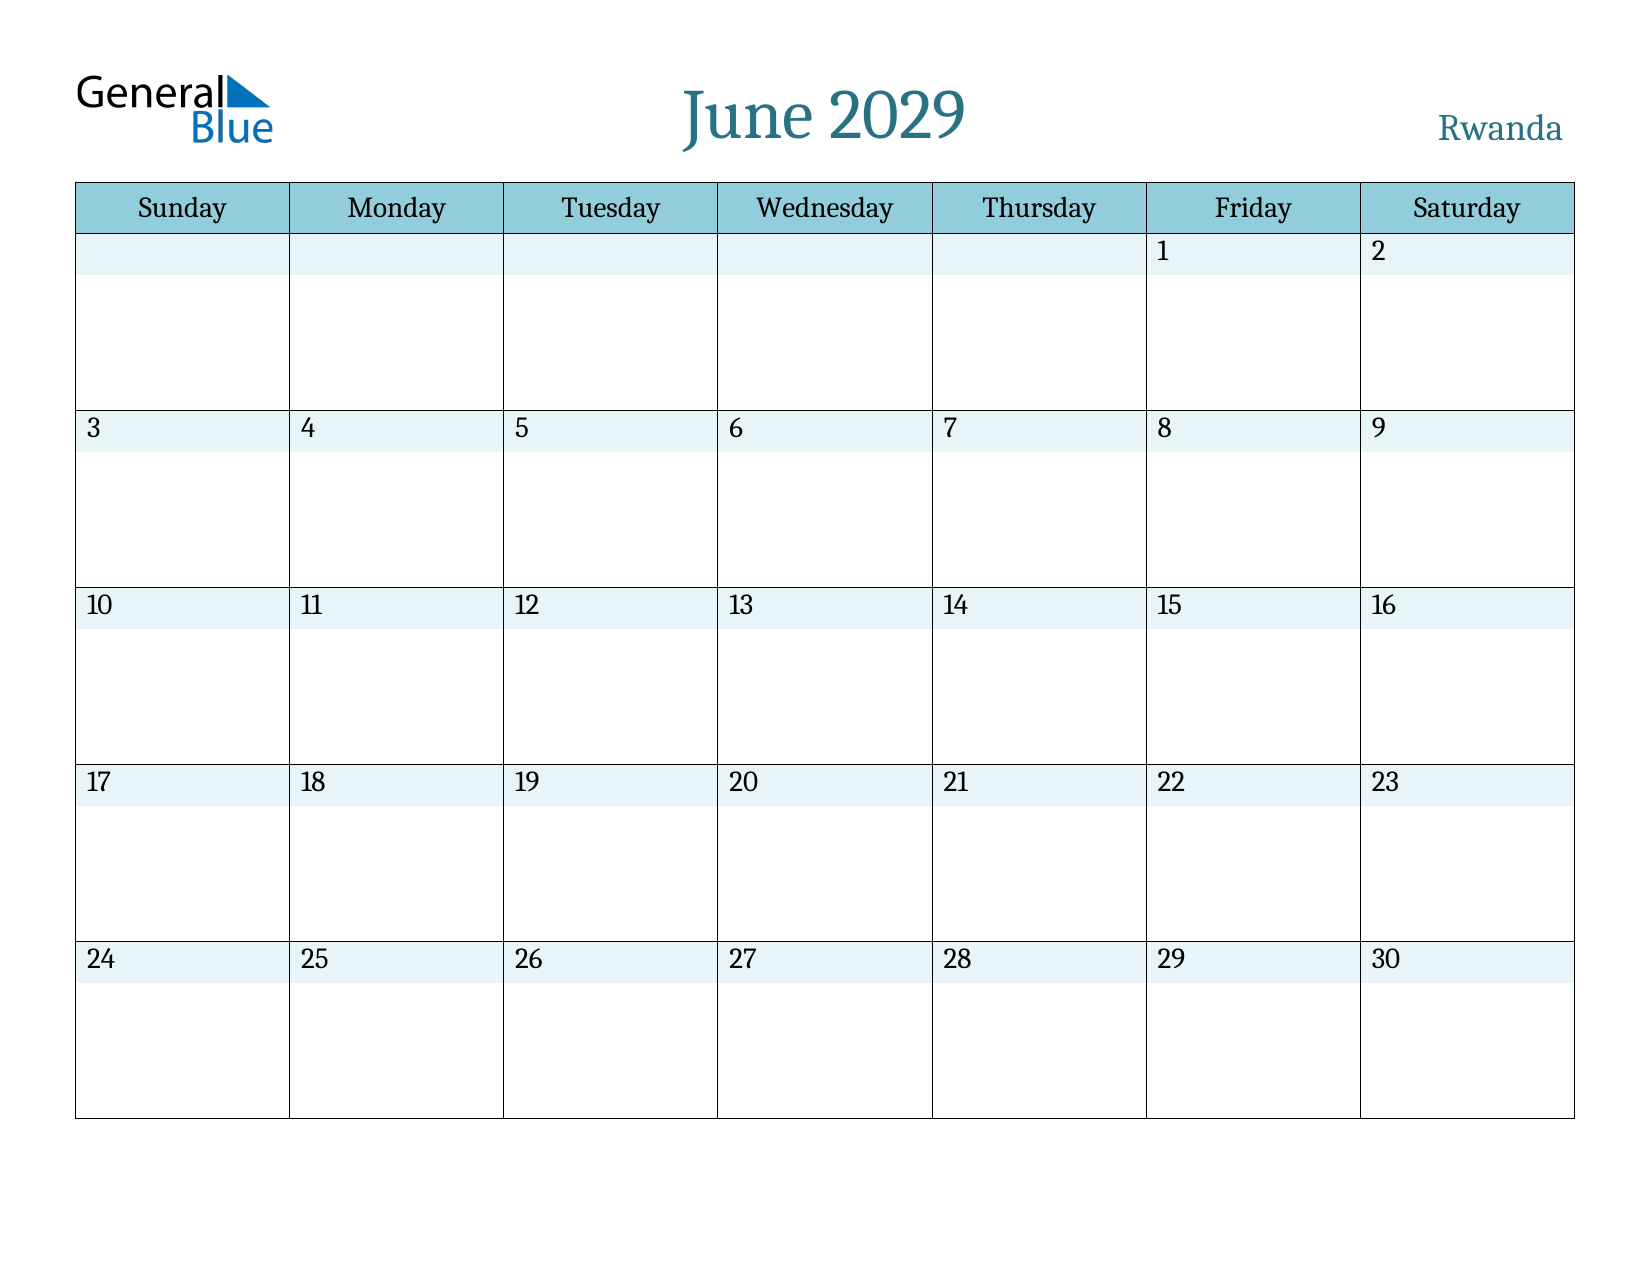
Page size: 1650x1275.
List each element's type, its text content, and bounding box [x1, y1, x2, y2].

table_cell 30 [1361, 942, 1574, 983]
table_cell 9 [1361, 411, 1574, 452]
table_cell [933, 983, 1146, 1118]
table_cell [504, 234, 717, 275]
table_cell 3 [76, 411, 289, 452]
picture [77, 75, 273, 143]
table_cell [504, 275, 717, 410]
table_cell [504, 806, 717, 941]
table_cell 12 [504, 588, 717, 629]
table_cell 6 [718, 411, 932, 452]
table_header June 2029 [504, 75, 1146, 182]
table_cell [1361, 452, 1574, 587]
table_cell 26 [504, 942, 717, 983]
table_cell [718, 806, 932, 941]
table_cell 16 [1361, 588, 1574, 629]
table_cell [718, 983, 932, 1118]
table_cell [718, 629, 932, 764]
table_cell [76, 234, 289, 275]
table_cell [290, 629, 503, 764]
table_cell [290, 452, 503, 587]
table_cell 10 [76, 588, 289, 629]
table_cell [1147, 629, 1360, 764]
table_cell 29 [1147, 942, 1360, 983]
table_cell 13 [718, 588, 932, 629]
table_cell 15 [1147, 588, 1360, 629]
table_header Rwanda [1146, 75, 1574, 182]
table_cell [290, 983, 503, 1118]
table_cell 27 [718, 942, 932, 983]
table_cell 22 [1147, 765, 1360, 806]
table_cell [1147, 983, 1360, 1118]
table_cell [1361, 629, 1574, 764]
table_cell 4 [290, 411, 503, 452]
table_cell 17 [76, 765, 289, 806]
table_cell [718, 275, 932, 410]
table_cell [1147, 275, 1360, 410]
table_cell [933, 234, 1146, 275]
table_cell Monday [290, 183, 503, 233]
table_cell Tuesday [504, 183, 717, 233]
table_cell Thursday [933, 183, 1146, 233]
table_cell [504, 629, 717, 764]
table_cell Saturday [1361, 183, 1574, 233]
table_cell [933, 275, 1146, 410]
table_cell 20 [718, 765, 932, 806]
table_cell [933, 806, 1146, 941]
table_cell [933, 452, 1146, 587]
table_cell [76, 275, 289, 410]
table_cell 21 [933, 765, 1146, 806]
table_cell 5 [504, 411, 717, 452]
table_cell 1 [1147, 234, 1360, 275]
table_cell [933, 629, 1146, 764]
table_cell 8 [1147, 411, 1360, 452]
table_cell [290, 234, 503, 275]
table_cell [76, 983, 289, 1118]
table_cell [290, 275, 503, 410]
table_cell 19 [504, 765, 717, 806]
table_cell [1361, 806, 1574, 941]
table_cell 23 [1361, 765, 1574, 806]
table_cell [504, 983, 717, 1118]
table_cell [76, 452, 289, 587]
table_cell [76, 806, 289, 941]
table_cell Wednesday [718, 183, 932, 233]
table_cell 25 [290, 942, 503, 983]
table_cell 11 [290, 588, 503, 629]
table_cell Sunday [76, 183, 289, 233]
table_cell [1147, 452, 1360, 587]
table_cell 14 [933, 588, 1146, 629]
table_cell 18 [290, 765, 503, 806]
table_cell [718, 234, 932, 275]
table_header [76, 75, 503, 182]
table_cell 28 [933, 942, 1146, 983]
table_cell [1361, 275, 1574, 410]
table_cell 24 [76, 942, 289, 983]
table_cell [290, 806, 503, 941]
table_cell 2 [1361, 234, 1574, 275]
table_cell [1147, 806, 1360, 941]
table_cell [504, 452, 717, 587]
table_cell [76, 629, 289, 764]
table_cell Friday [1147, 183, 1360, 233]
table_cell 7 [933, 411, 1146, 452]
table_cell [1361, 983, 1574, 1118]
table_cell [718, 452, 932, 587]
